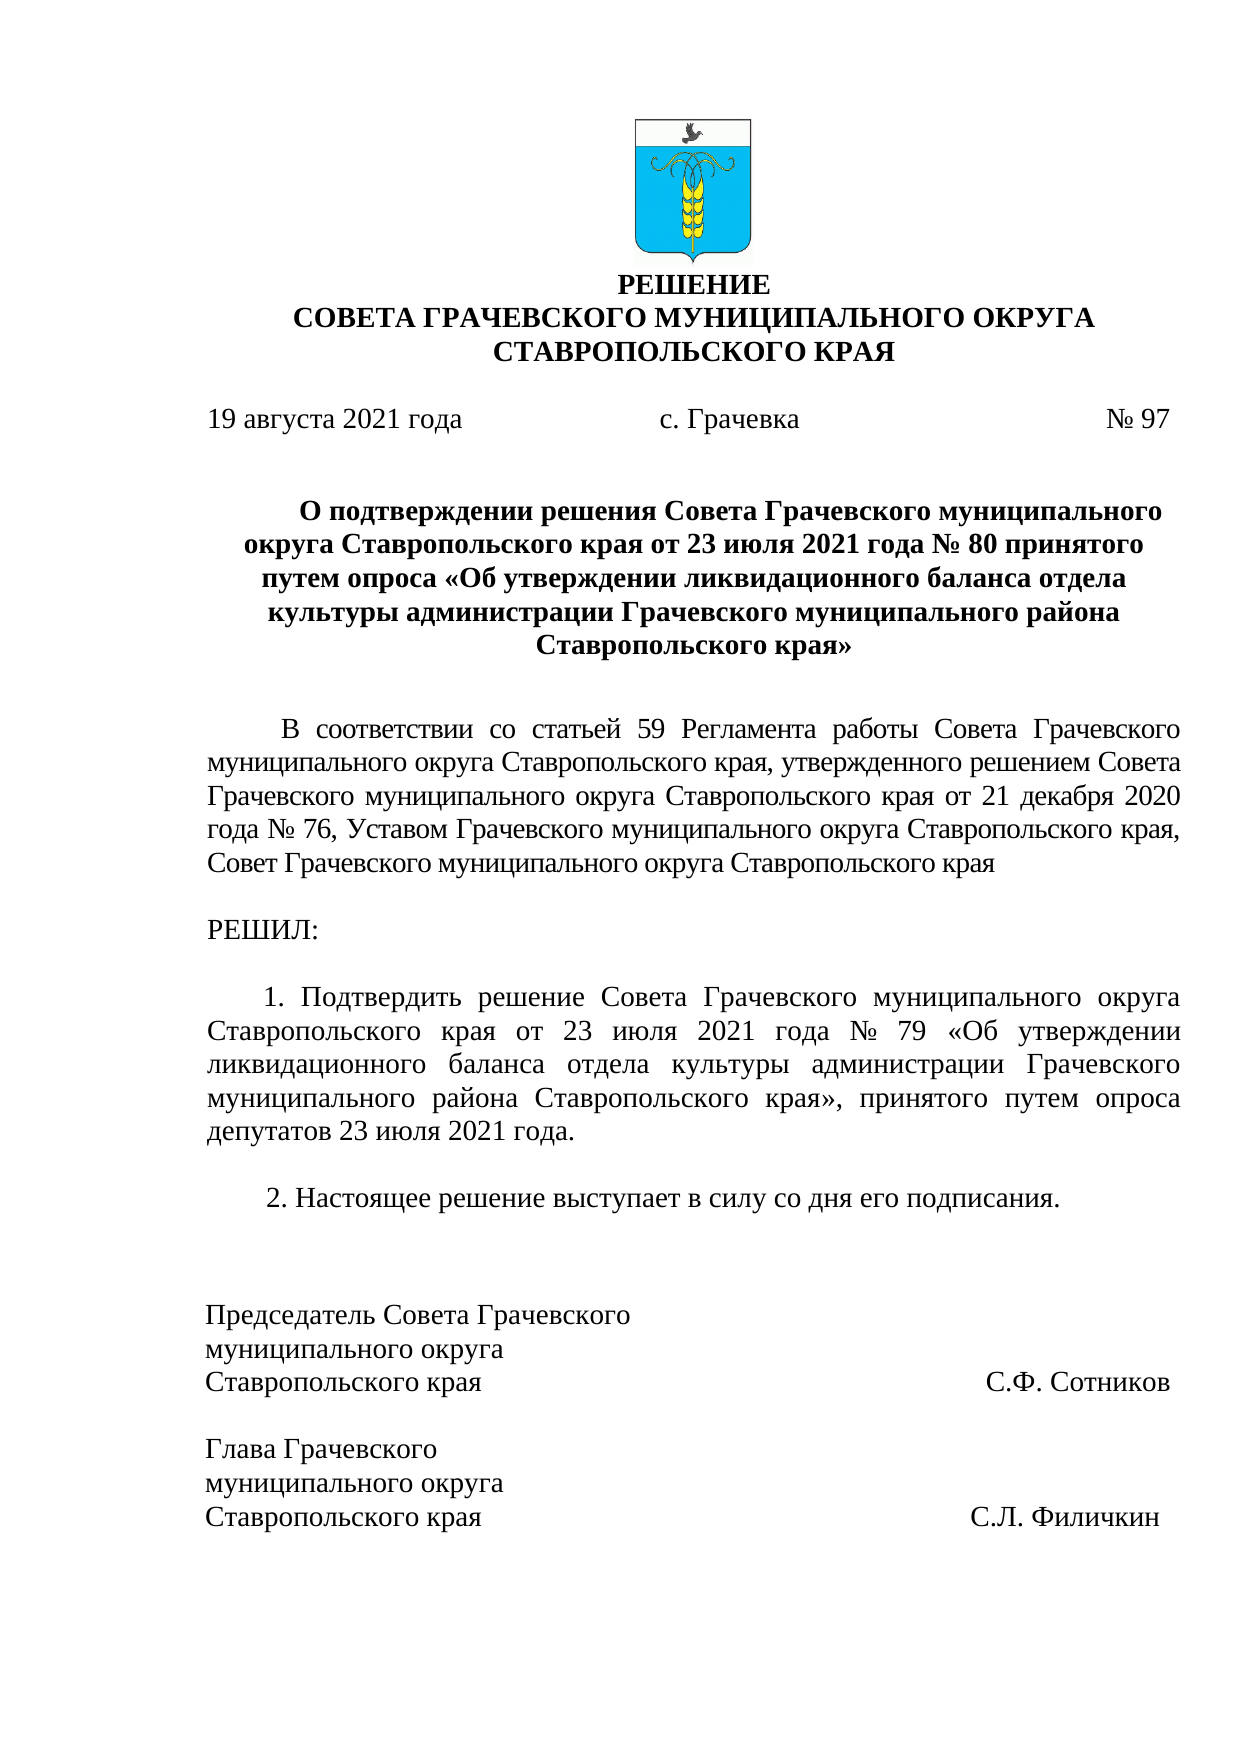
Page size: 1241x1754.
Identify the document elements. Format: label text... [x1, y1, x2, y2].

text Ставропольского края С.Л. Филичкин [205, 1499, 1181, 1532]
text 19 августа 2021 года с. Грачевка № 97 [207, 401, 1181, 434]
text муниципального округа [205, 1331, 1181, 1364]
text В соответствии со статьей 59 Регламента работы Совета Грачевского муниципального округа Ставропольского края, утвержденного решением Совета Грачевского муниципального округа Ставропольского края от 21 декабря 2020 года № 76, Уставом Грачевского муниципального округа Ставропольского края, Совет Грачевского муниципального округа Ставропольского края [207, 711, 1181, 878]
text 1. Подтвердить решение Совета Грачевского муниципального округа Ставропольского края от 23 июля 2021 года № 79 «Об утверждении ликвидационного баланса отдела культуры администрации Грачевского муниципального района Ставропольского края», принятого путем опроса депутатов 23 июля 2021 года. [207, 979, 1181, 1147]
text СТАВРОПОЛЬСКОГО КРАЯ [207, 334, 1181, 367]
text О подтверждении решения Совета Грачевского муниципального округа Ставропольского края от 23 июля 2021 года № 80 принятого путем опроса «Об утверждении ликвидационного баланса отдела культуры администрации Грачевского муниципального района Ставропольского края» [207, 493, 1181, 661]
text Ставропольского края С.Ф. Сотников [205, 1364, 1181, 1398]
text СОВЕТА ГРАЧЕВСКОГО МУНИЦИПАЛЬНОГО ОКРУГА [207, 300, 1181, 334]
text Председатель Совета Грачевского [205, 1297, 1181, 1331]
text Глава Грачевского [205, 1432, 1181, 1465]
picture [633, 118, 754, 267]
text РЕШИЛ: [207, 912, 1181, 946]
text муниципального округа [205, 1465, 1181, 1499]
text РЕШЕНИЕ [207, 267, 1181, 300]
text 2. Настоящее решение выступает в силу со дня его подписания. [207, 1180, 1181, 1214]
